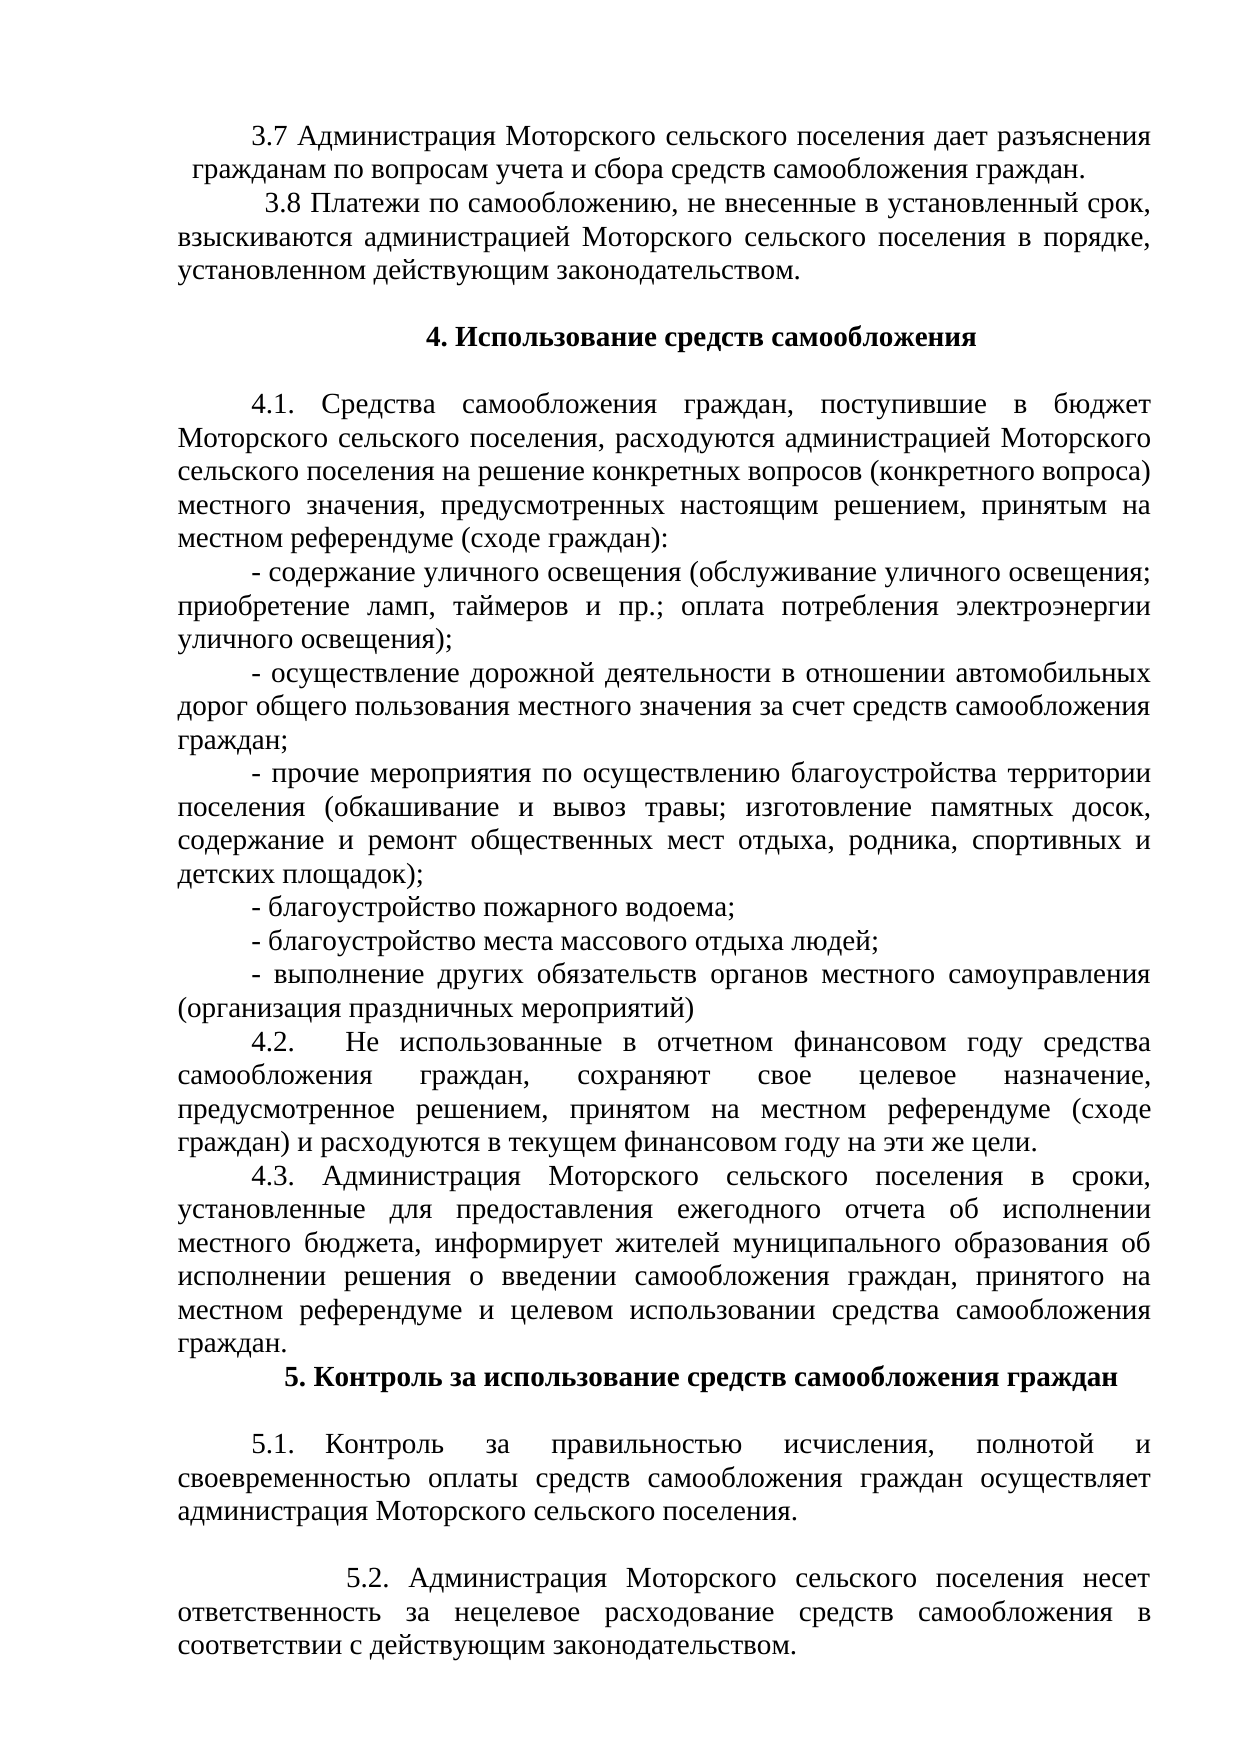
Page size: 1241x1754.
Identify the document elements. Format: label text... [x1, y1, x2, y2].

text 4.3. Администрация Моторского сельского поселения в сроки, установленные для предоставления ежегодного отчета об исполнении местного бюджета, информирует жителей муниципального образования об исполнении решения о введении самообложения граждан, принятого на местном референдуме и целевом использовании средства самообложения граждан. [177, 1158, 1152, 1359]
text 3.8 Платежи по самообложению, не внесенные в установленный срок, взыскиваются администрацией Моторского сельского поселения в порядке, установленном действующим законодательством. [177, 185, 1152, 286]
text - прочие мероприятия по осуществлению благоустройства территории поселения (обкашивание и вывоз травы; изготовление памятных досок, содержание и ремонт общественных мест отдыха, родника, спортивных и детских площадок); [177, 755, 1152, 889]
text - осуществление дорожной деятельности в отношении автомобильных дорог общего пользования местного значения за счет средств самообложения граждан; [177, 655, 1152, 755]
text 4.2. Не использованные в отчетном финансовом году средства самообложения граждан, сохраняют свое целевое назначение, предусмотренное решением, принятом на местном референдуме (сходе граждан) и расходуются в текущем финансовом году на эти же цели. [177, 1024, 1152, 1158]
text - содержание уличного освещения (обслуживание уличного освещения; приобретение ламп, таймеров и пр.; оплата потребления электроэнергии уличного освещения); [177, 554, 1152, 655]
text - выполнение других обязательств органов местного самоуправления (организация праздничных мероприятий) [177, 957, 1152, 1024]
text 3.7 Администрация Моторского сельского поселения дает разъяснения гражданам по вопросам учета и сбора средств самообложения граждан. [192, 118, 1152, 185]
text 5.1. Контроль за правильностью исчисления, полнотой и своевременностью оплаты средств самообложения граждан осуществляет администрация Моторского сельского поселения. [177, 1426, 1152, 1527]
text - благоустройство места массового отдыха людей; [177, 923, 1152, 957]
text 4.1. Средства самообложения граждан, поступившие в бюджет Моторского сельского поселения, расходуются администрацией Моторского сельского поселения на решение конкретных вопросов (конкретного вопроса) местного значения, предусмотренных настоящим решением, принятым на местном референдуме (сходе граждан): [177, 386, 1152, 554]
text - благоустройство пожарного водоема; [177, 889, 1152, 923]
text 5. Контроль за использование средств самообложения граждан [177, 1359, 1152, 1393]
text 5.2. Администрация Моторского сельского поселения несет ответственность за нецелевое расходование средств самообложения в соответствии с действующим законодательством. [177, 1560, 1152, 1661]
text 4. Использование средств самообложения [177, 319, 1152, 353]
